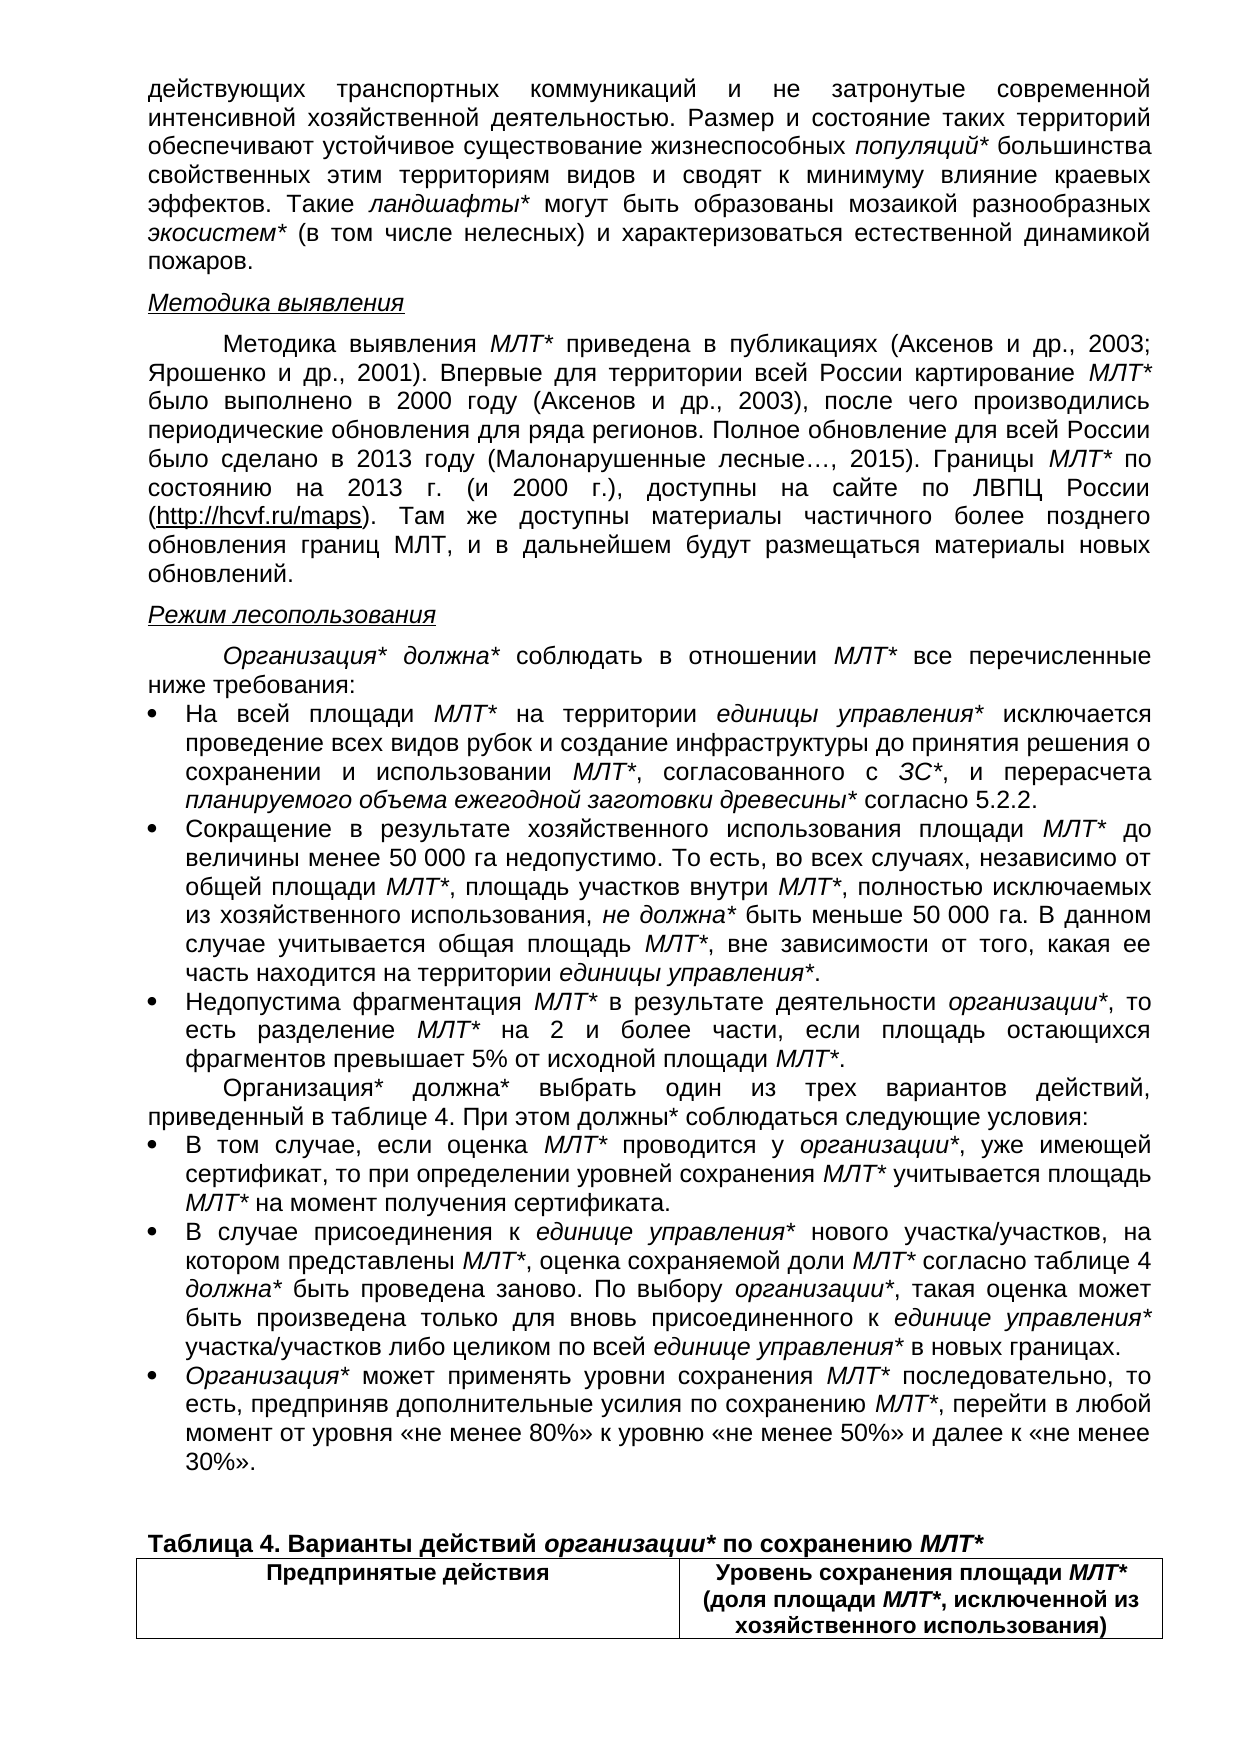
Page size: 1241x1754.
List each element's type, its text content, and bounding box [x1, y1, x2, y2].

list Организация* может применять уровни сохранения МЛТ* последовательно, то есть, предприняв дополнительные усилия по сохранению МЛТ*, перейти в любой момент от уровня «не менее 80%» к уровню «не менее 50%» и далее к «не менее 30%». [148, 1361, 1152, 1476]
table_header Предпринятые действия [137, 1559, 679, 1638]
text Методика выявления МЛТ* приведена в публикациях (Аксенов и др., 2003; Ярошенко и др., 2001). Впервые для территории всей России картирование МЛТ* было выполнено в 2000 году (Аксенов и др., 2003), после чего производились периодические обновления для ряда регионов. Полное обновление для всей России было сделано в 2013 году (Малонарушенные лесные…, 2015). Границы МЛТ* по состоянию на 2013 г. (и 2000 г.), доступны на сайте по ЛВПЦ России (http://hcvf.ru/maps). Там же доступны материалы частичного более позднего обновления границ МЛТ, и в дальнейшем будут размещаться материалы новых обновлений. [148, 329, 1152, 588]
text Организация* должна* соблюдать в отношении МЛТ* все перечисленные ниже требования: [148, 641, 1152, 699]
list В том случае, если оценка МЛТ* проводится у организации*, уже имеющей сертификат, то при определении уровней сохранения МЛТ* учитывается площадь МЛТ* на момент получения сертификата. [148, 1130, 1152, 1217]
text Организация* должна* выбрать один из трех вариантов действий, приведенный в таблице 4. При этом должны* соблюдаться следующие условия: [148, 1073, 1152, 1130]
list На всей площади МЛТ* на территории единицы управления* исключается проведение всех видов рубок и создание инфраструктуры до принятия решения о сохранении и использовании МЛТ*, согласованного с ЗС*, и перерасчета планируемого объема ежегодной заготовки древесины* согласно 5.2.2. [148, 699, 1152, 814]
list В случае присоединения к единице управления* нового участка/участков, на котором представлены МЛТ*, оценка сохраняемой доли МЛТ* согласно таблице 4 должна* быть проведена заново. По выбору организации*, такая оценка может быть произведена только для вновь присоединенного к единице управления* участка/участков либо целиком по всей единице управления* в новых границах. [148, 1217, 1152, 1361]
text Режим лесопользования [148, 600, 1152, 629]
list Таблица 4. Варианты действий организации* по сохранению МЛТ* [148, 1529, 1152, 1558]
table_header Уровень сохранения площади МЛТ* (доля площади МЛТ*, исключенной из хозяйственного использования) [680, 1559, 1162, 1638]
text Методика выявления [148, 288, 1152, 316]
list Недопустима фрагментация МЛТ* в результате деятельности организации*, то есть разделение МЛТ* на 2 и более части, если площадь остающихся фрагментов превышает 5% от исходной площади МЛТ*. [148, 987, 1152, 1073]
list Сокращение в результате хозяйственного использования площади МЛТ* до величины менее 50 000 га недопустимо. То есть, во всех случаях, независимо от общей площади МЛТ*, площадь участков внутри МЛТ*, полностью исключаемых из хозяйственного использования, не должна* быть меньше 50 000 га. В данном случае учитывается общая площадь МЛТ*, вне зависимости от того, какая ее часть находится на территории единицы управления*. [148, 814, 1152, 987]
